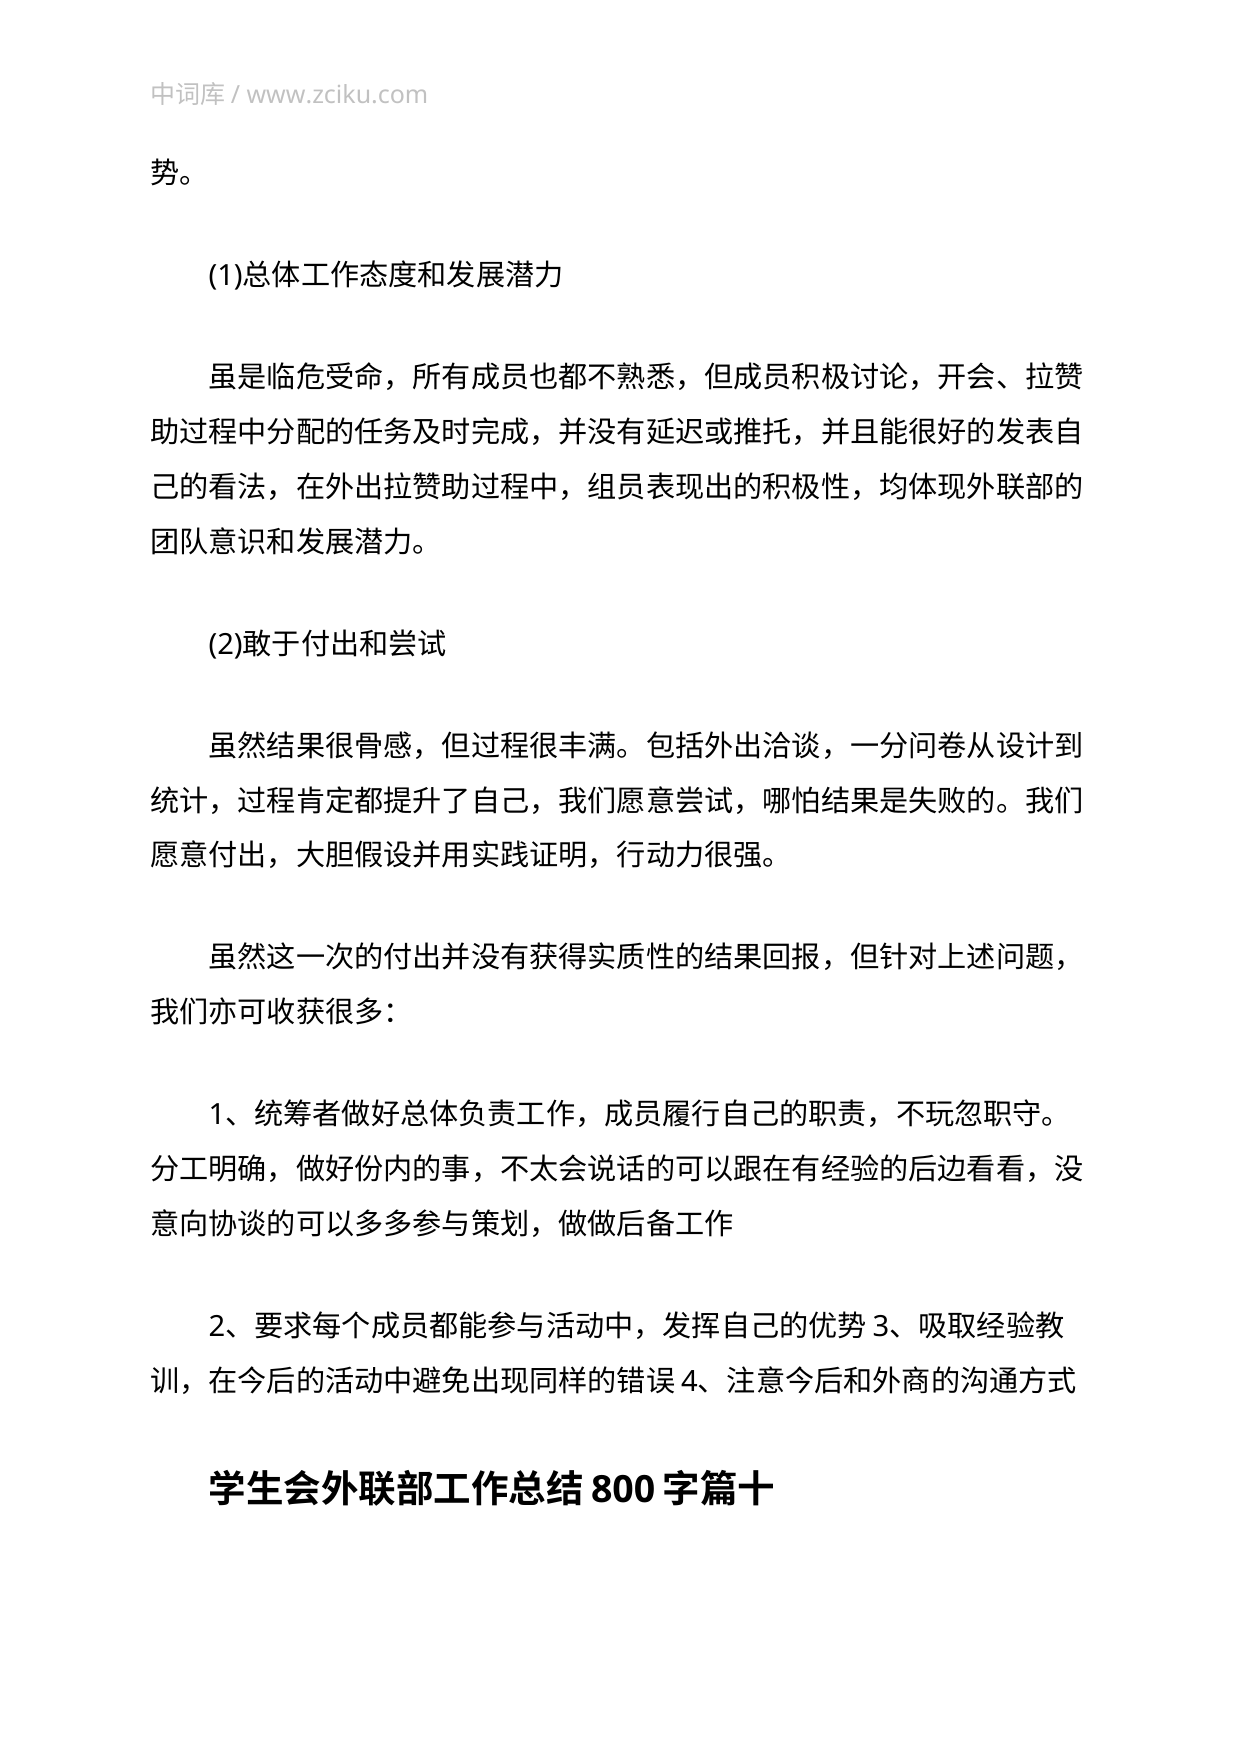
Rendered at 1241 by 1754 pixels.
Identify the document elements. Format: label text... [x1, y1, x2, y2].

text (2)敢于付出和尝试 [150, 620, 1090, 663]
text 虽然结果很骨感，但过程很丰满。包括外出洽谈，一分问卷从设计到统计，过程肯定都提升了自己，我们愿意尝试，哪怕结果是失败的。我们愿意付出，大胆假设并用实践证明，行动力很强。 [150, 722, 1090, 874]
text 虽是临危受命，所有成员也都不熟悉，但成员积极讨论，开会、拉赞助过程中分配的任务及时完成，并没有延迟或推托，并且能很好的发表自己的看法，在外出拉赞助过程中，组员表现出的积极性，均体现外联部的团队意识和发展潜力。 [150, 354, 1090, 561]
text 虽然这一次的付出并没有获得实质性的结果回报，但针对上述问题，我们亦可收获很多： [150, 934, 1090, 1031]
text 2、要求每个成员都能参与活动中，发挥自己的优势3、吸取经验教训，在今后的活动中避免出现同样的错误4、注意今后和外商的沟通方式 [150, 1302, 1090, 1399]
text 1、统筹者做好总体负责工作，成员履行自己的职责，不玩忽职守。分工明确，做好份内的事，不太会说话的可以跟在有经验的后边看看，没意向协谈的可以多多参与策划，做做后备工作 [150, 1090, 1090, 1243]
text (1)总体工作态度和发展潜力 [150, 252, 1090, 294]
text 学生会外联部工作总结800字篇十 [150, 1459, 1090, 1513]
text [150, 150, 1090, 192]
